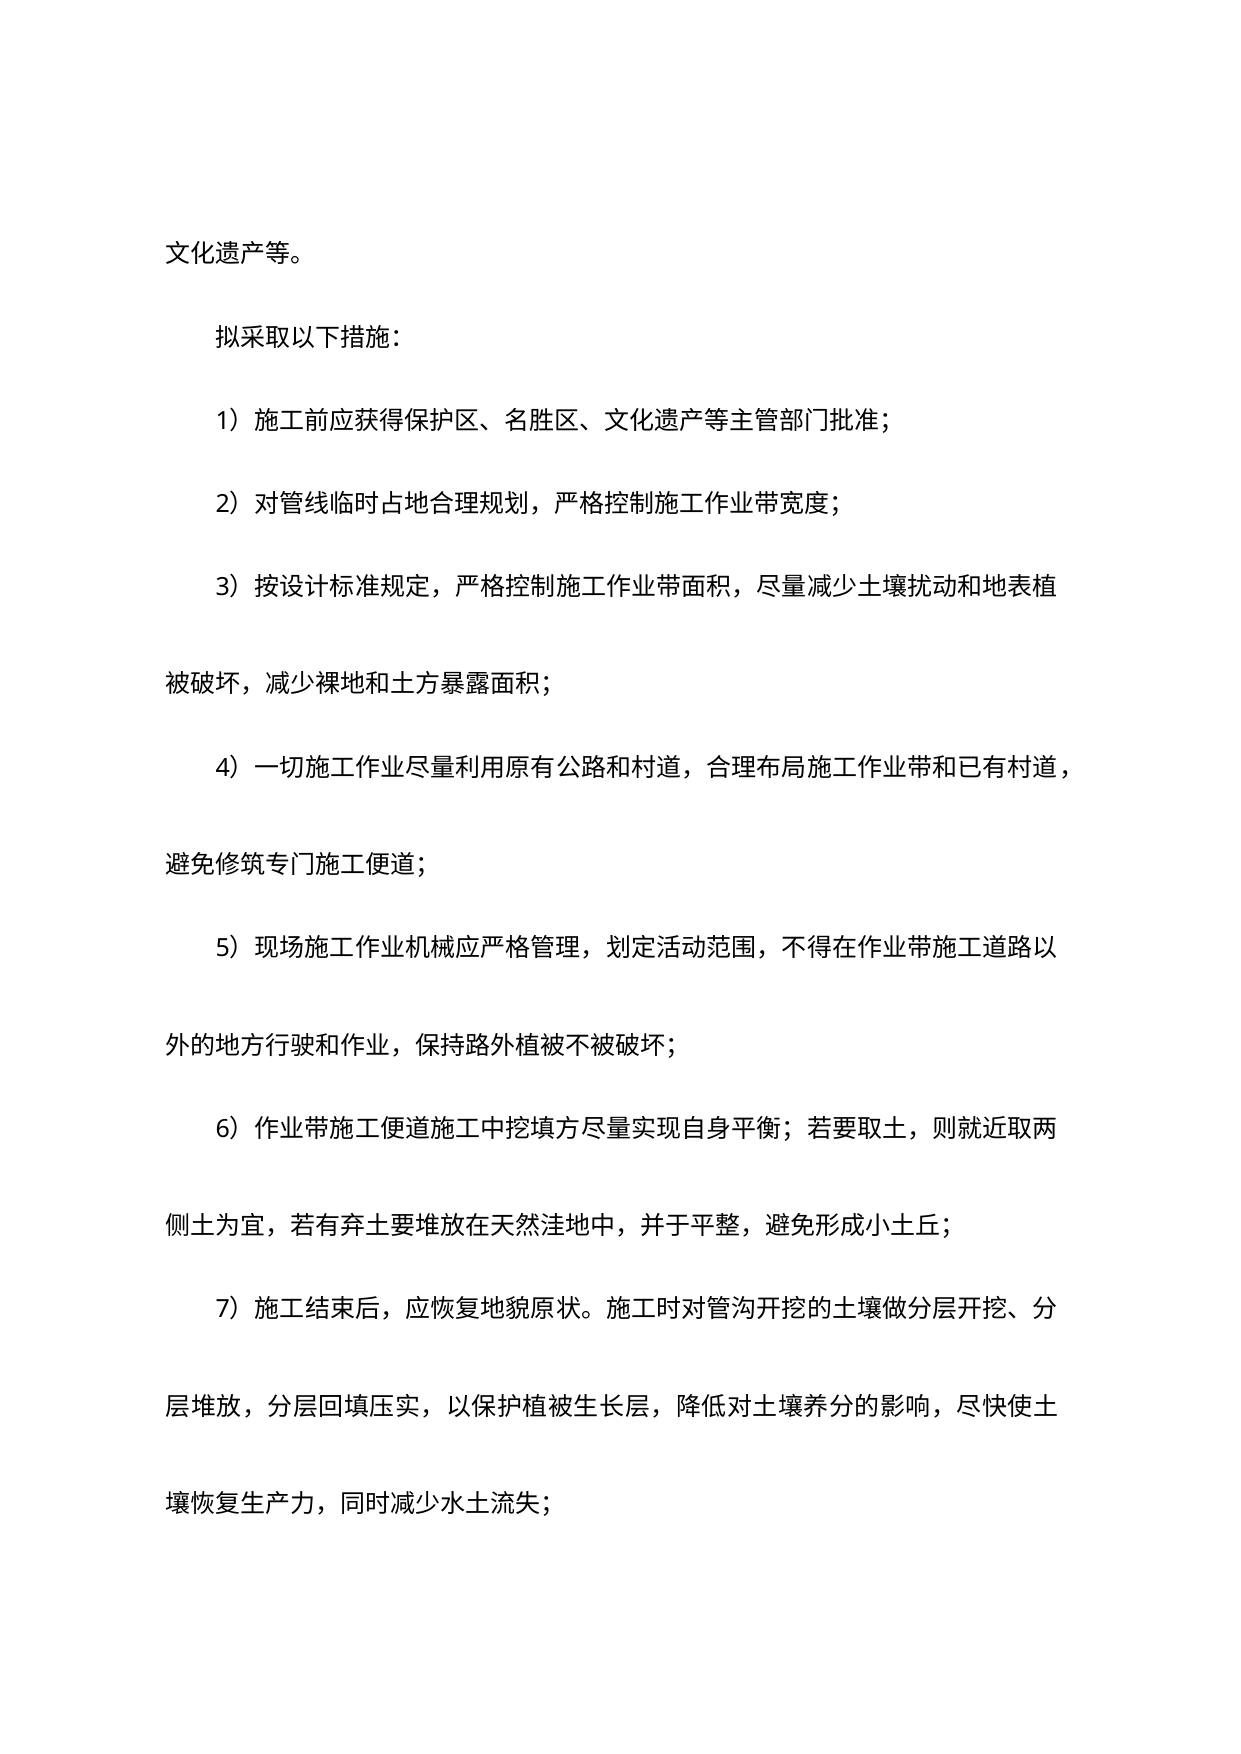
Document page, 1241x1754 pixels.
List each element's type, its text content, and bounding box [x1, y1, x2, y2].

list 作业带施工便道施工中挖填方尽量实现自身平衡；若要取土，则就近取两侧土为宜，若有弃土要堆放在天然洼地中，并于平整，避免形成小土丘； [165, 1094, 1059, 1256]
list 对管线临时占地合理规划，严格控制施工作业带宽度； [165, 469, 1059, 534]
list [165, 219, 1059, 284]
list 施工前应获得保护区、名胜区、文化遗产等主管部门批准； [165, 386, 1059, 451]
list 一切施工作业尽量利用原有公路和村道，合理布局施工作业带和已有村道，避免修筑专门施工便道； [165, 733, 1059, 895]
list 施工结束后，应恢复地貌原状。施工时对管沟开挖的土壤做分层开挖、分层堆放，分层回填压实，以保护植被生长层，降低对土壤养分的影响，尽快使土壤恢复生产力，同时减少水土流失； [165, 1274, 1059, 1534]
list 现场施工作业机械应严格管理，划定活动范围，不得在作业带施工道路以外的地方行驶和作业，保持路外植被不被破坏； [165, 913, 1059, 1076]
list 拟采取以下措施： [165, 303, 1059, 368]
list 按设计标准规定，严格控制施工作业带面积，尽量减少土壤扰动和地表植被破坏，减少裸地和土方暴露面积； [165, 552, 1059, 714]
